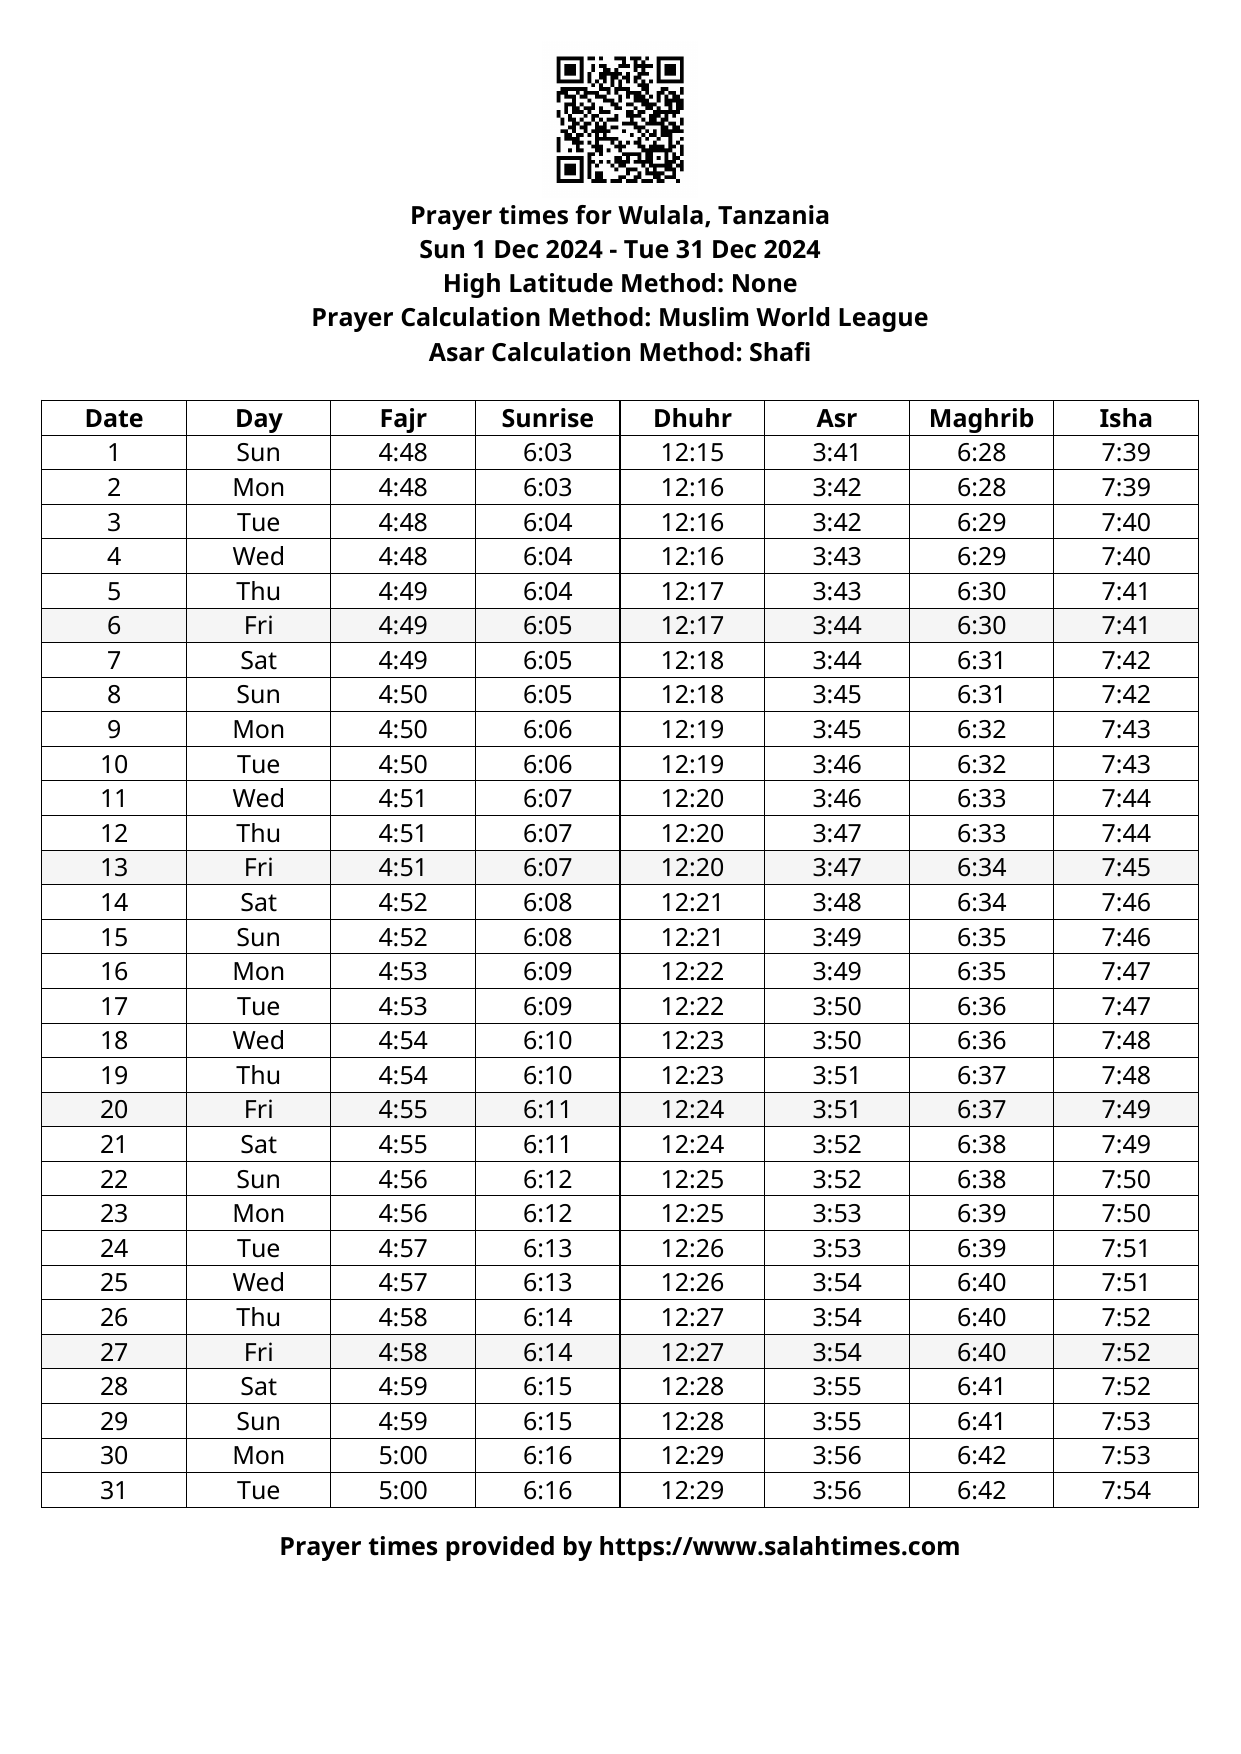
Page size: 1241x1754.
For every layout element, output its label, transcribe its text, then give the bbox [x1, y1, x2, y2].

table_cell 25 [42, 1266, 186, 1299]
table_cell 4:55 [331, 1127, 475, 1161]
table_cell Mon [187, 1439, 330, 1472]
table_cell 7:44 [1054, 781, 1198, 815]
table_cell Wed [187, 1024, 330, 1057]
table_cell 7:51 [1054, 1231, 1198, 1264]
table_cell 6:08 [476, 920, 619, 953]
table_cell 7:50 [1054, 1196, 1198, 1230]
table_cell 1 [42, 436, 186, 469]
table_cell 3:50 [765, 1024, 909, 1057]
table_cell 5:00 [331, 1439, 475, 1472]
table_cell 12:17 [621, 609, 764, 642]
table_cell 6:36 [910, 989, 1053, 1022]
table_cell 4:59 [331, 1404, 475, 1437]
table_cell 6:29 [910, 539, 1053, 573]
table_cell 12:25 [621, 1196, 764, 1230]
table_cell 6:11 [476, 1093, 619, 1126]
table_cell 4:59 [331, 1369, 475, 1403]
table_cell 6:39 [910, 1231, 1053, 1264]
table_cell 26 [42, 1300, 186, 1334]
table_cell 3:52 [765, 1162, 909, 1195]
table_cell 12:23 [621, 1058, 764, 1092]
table_cell 6:34 [910, 851, 1053, 884]
table_cell 4:51 [331, 851, 475, 884]
table_cell 6:05 [476, 678, 619, 711]
table_cell 7:48 [1054, 1058, 1198, 1092]
table_cell 21 [42, 1127, 186, 1161]
table_cell Fri [187, 1335, 330, 1368]
table_cell 18 [42, 1024, 186, 1057]
table_cell 6:07 [476, 816, 619, 849]
table_cell 12:21 [621, 920, 764, 953]
table_cell 3:53 [765, 1231, 909, 1264]
table_cell 6:07 [476, 781, 619, 815]
table_cell 6:33 [910, 781, 1053, 815]
text High Latitude Method: None [42, 266, 1198, 300]
table_cell 30 [42, 1439, 186, 1472]
table_cell 6:15 [476, 1404, 619, 1437]
table_cell 4:50 [331, 747, 475, 780]
table_cell 12:20 [621, 816, 764, 849]
table_cell 12:28 [621, 1369, 764, 1403]
table_cell 29 [42, 1404, 186, 1437]
table_cell 7:39 [1054, 436, 1198, 469]
table_cell 4:50 [331, 712, 475, 746]
table_cell 7:52 [1054, 1369, 1198, 1403]
table_cell 3:48 [765, 885, 909, 919]
table_cell 6:04 [476, 505, 619, 538]
table_cell 7:52 [1054, 1335, 1198, 1368]
text Asar Calculation Method: Shafi [42, 334, 1198, 368]
table_cell Wed [187, 1266, 330, 1299]
table_header Maghrib [910, 401, 1053, 434]
table_cell 3:45 [765, 678, 909, 711]
table_cell 3:44 [765, 643, 909, 677]
table_cell 12:28 [621, 1404, 764, 1437]
table_cell 12:16 [621, 539, 764, 573]
table_cell 13 [42, 851, 186, 884]
table_header Dhuhr [621, 401, 764, 434]
table_cell 6:09 [476, 954, 619, 988]
table_header Isha [1054, 401, 1198, 434]
table_cell Sun [187, 1162, 330, 1195]
table_cell 6:34 [910, 885, 1053, 919]
table_cell 6 [42, 609, 186, 642]
table_cell 7:51 [1054, 1266, 1198, 1299]
table_cell 3:46 [765, 747, 909, 780]
table_cell 6:05 [476, 643, 619, 677]
table_cell 6:11 [476, 1127, 619, 1161]
table_cell 9 [42, 712, 186, 746]
table_cell 12:22 [621, 989, 764, 1022]
table_cell 7:47 [1054, 989, 1198, 1022]
table_cell 6:08 [476, 885, 619, 919]
table_cell 20 [42, 1093, 186, 1126]
table_cell 4:56 [331, 1196, 475, 1230]
table_cell 3:52 [765, 1127, 909, 1161]
table_header Asr [765, 401, 909, 434]
table_cell 4:50 [331, 678, 475, 711]
table_cell 15 [42, 920, 186, 953]
table_cell 7:49 [1054, 1093, 1198, 1126]
table_cell 7:45 [1054, 851, 1198, 884]
table_cell 12:20 [621, 781, 764, 815]
table_cell 6:28 [910, 470, 1053, 504]
table_cell 14 [42, 885, 186, 919]
table_cell 3:44 [765, 609, 909, 642]
table_cell 7:53 [1054, 1404, 1198, 1437]
table_cell 12:17 [621, 574, 764, 607]
table_cell 3:45 [765, 712, 909, 746]
text Prayer Calculation Method: Muslim World League [42, 300, 1198, 334]
table_cell 7:43 [1054, 712, 1198, 746]
table_cell Sun [187, 920, 330, 953]
table_cell Sat [187, 1369, 330, 1403]
table_cell 12:19 [621, 712, 764, 746]
table_cell 6:04 [476, 574, 619, 607]
table_cell 6:40 [910, 1300, 1053, 1334]
table_cell Thu [187, 574, 330, 607]
table_cell 4:51 [331, 781, 475, 815]
table_cell 3:46 [765, 781, 909, 815]
table_cell 12 [42, 816, 186, 849]
table_cell 3:56 [765, 1439, 909, 1472]
table_cell 7:53 [1054, 1439, 1198, 1472]
table_cell Sun [187, 678, 330, 711]
table_cell Sat [187, 885, 330, 919]
table_cell 6:06 [476, 712, 619, 746]
table_cell 6:14 [476, 1300, 619, 1334]
table_cell 6:04 [476, 539, 619, 573]
table_cell 7:49 [1054, 1127, 1198, 1161]
table_cell 6:35 [910, 954, 1053, 988]
table_cell 3:54 [765, 1335, 909, 1368]
table_cell Thu [187, 816, 330, 849]
table_cell Sun [187, 436, 330, 469]
table_cell 6:15 [476, 1369, 619, 1403]
table_cell 7:43 [1054, 747, 1198, 780]
table_cell 4:57 [331, 1266, 475, 1299]
table_cell 8 [42, 678, 186, 711]
table_cell 3:51 [765, 1093, 909, 1126]
table_cell 4:57 [331, 1231, 475, 1264]
table_cell 6:07 [476, 851, 619, 884]
table_cell 6:03 [476, 470, 619, 504]
table_cell 6:35 [910, 920, 1053, 953]
table_cell 5 [42, 574, 186, 607]
table_cell 12:22 [621, 954, 764, 988]
table_cell 7:41 [1054, 609, 1198, 642]
table_cell 3:47 [765, 816, 909, 849]
table_cell 6:10 [476, 1024, 619, 1057]
table_cell 4:56 [331, 1162, 475, 1195]
table_cell 12:19 [621, 747, 764, 780]
table_cell Wed [187, 539, 330, 573]
table_cell 4:54 [331, 1024, 475, 1057]
table_cell 23 [42, 1196, 186, 1230]
table_cell 6:32 [910, 712, 1053, 746]
text Prayer times provided by https://www.salahtimes.com [42, 1528, 1198, 1563]
table_cell 3 [42, 505, 186, 538]
table_cell 4 [42, 539, 186, 573]
table_cell 4:48 [331, 470, 475, 504]
table_cell 6:41 [910, 1369, 1053, 1403]
table_cell 6:12 [476, 1196, 619, 1230]
table_cell 4:49 [331, 643, 475, 677]
table_header Day [187, 401, 330, 434]
table_cell 3:49 [765, 954, 909, 988]
table_cell 12:18 [621, 678, 764, 711]
table_cell 3:56 [765, 1473, 909, 1507]
table_cell 6:06 [476, 747, 619, 780]
table_cell Thu [187, 1058, 330, 1092]
table_cell Mon [187, 712, 330, 746]
table_cell 12:18 [621, 643, 764, 677]
table_cell 6:03 [476, 436, 619, 469]
table_cell 7:39 [1054, 470, 1198, 504]
table_cell 3:42 [765, 505, 909, 538]
table_cell Sat [187, 1127, 330, 1161]
table_cell Mon [187, 954, 330, 988]
table_cell 6:37 [910, 1058, 1053, 1092]
table_cell 27 [42, 1335, 186, 1368]
table_cell 12:15 [621, 436, 764, 469]
table_header Sunrise [476, 401, 619, 434]
table_cell 7:46 [1054, 920, 1198, 953]
table_cell 6:41 [910, 1404, 1053, 1437]
table_cell 12:24 [621, 1093, 764, 1126]
table_cell 17 [42, 989, 186, 1022]
table_cell 7:54 [1054, 1473, 1198, 1507]
table_cell 6:09 [476, 989, 619, 1022]
table_cell 7:40 [1054, 539, 1198, 573]
table_cell 4:51 [331, 816, 475, 849]
table_cell 24 [42, 1231, 186, 1264]
table_cell 6:13 [476, 1266, 619, 1299]
table_cell 3:43 [765, 574, 909, 607]
table_cell 6:14 [476, 1335, 619, 1368]
table_cell Wed [187, 781, 330, 815]
table_cell Sun [187, 1404, 330, 1437]
table_cell Fri [187, 609, 330, 642]
table_cell Tue [187, 505, 330, 538]
table_cell 7:50 [1054, 1162, 1198, 1195]
table_cell 6:42 [910, 1439, 1053, 1472]
table_cell 12:24 [621, 1127, 764, 1161]
table_cell 3:42 [765, 470, 909, 504]
table_cell 7:48 [1054, 1024, 1198, 1057]
table_cell Tue [187, 747, 330, 780]
table_cell 7:42 [1054, 643, 1198, 677]
table_cell 7 [42, 643, 186, 677]
table_cell 3:55 [765, 1369, 909, 1403]
table_cell 4:55 [331, 1093, 475, 1126]
table_cell 6:28 [910, 436, 1053, 469]
table_cell Fri [187, 1093, 330, 1126]
table_cell 12:26 [621, 1266, 764, 1299]
table_cell 12:20 [621, 851, 764, 884]
table_cell 6:10 [476, 1058, 619, 1092]
table_header Date [42, 401, 186, 434]
table_cell 3:54 [765, 1266, 909, 1299]
table_cell 10 [42, 747, 186, 780]
table_cell 3:43 [765, 539, 909, 573]
table_cell 28 [42, 1369, 186, 1403]
table_cell 3:41 [765, 436, 909, 469]
table_cell 3:50 [765, 989, 909, 1022]
table_cell 6:31 [910, 678, 1053, 711]
table_cell 6:39 [910, 1196, 1053, 1230]
table_cell 4:49 [331, 609, 475, 642]
table_cell 6:33 [910, 816, 1053, 849]
text Prayer times for Wulala, Tanzania [42, 198, 1198, 232]
table_cell 4:49 [331, 574, 475, 607]
table_cell 7:42 [1054, 678, 1198, 711]
table_cell 3:53 [765, 1196, 909, 1230]
table_cell 12:26 [621, 1231, 764, 1264]
table_cell 6:30 [910, 574, 1053, 607]
table_cell 6:16 [476, 1473, 619, 1507]
table_cell 12:16 [621, 505, 764, 538]
table_cell 4:52 [331, 885, 475, 919]
table_cell 4:53 [331, 954, 475, 988]
table_cell 12:23 [621, 1024, 764, 1057]
table_cell Sat [187, 643, 330, 677]
table_header Fajr [331, 401, 475, 434]
table_cell 7:47 [1054, 954, 1198, 988]
table_cell 6:31 [910, 643, 1053, 677]
table_cell 12:27 [621, 1300, 764, 1334]
table_cell 6:40 [910, 1335, 1053, 1368]
table_cell Tue [187, 1231, 330, 1264]
table_cell 4:54 [331, 1058, 475, 1092]
table_cell 4:48 [331, 505, 475, 538]
table_cell 12:27 [621, 1335, 764, 1368]
table_cell 6:40 [910, 1266, 1053, 1299]
table_cell 6:42 [910, 1473, 1053, 1507]
table_cell 11 [42, 781, 186, 815]
table_cell 4:53 [331, 989, 475, 1022]
table_cell 5:00 [331, 1473, 475, 1507]
table_cell 6:12 [476, 1162, 619, 1195]
table_cell 6:38 [910, 1162, 1053, 1195]
table_cell 22 [42, 1162, 186, 1195]
table_cell Mon [187, 1196, 330, 1230]
table_cell 16 [42, 954, 186, 988]
table_cell 6:37 [910, 1093, 1053, 1126]
table_cell Mon [187, 470, 330, 504]
table_cell 3:47 [765, 851, 909, 884]
table_cell Thu [187, 1300, 330, 1334]
table_cell Fri [187, 851, 330, 884]
table_cell 7:52 [1054, 1300, 1198, 1334]
table_cell 12:21 [621, 885, 764, 919]
table_cell 4:48 [331, 436, 475, 469]
table_cell 6:36 [910, 1024, 1053, 1057]
table_cell 6:29 [910, 505, 1053, 538]
table_cell 7:44 [1054, 816, 1198, 849]
text Sun 1 Dec 2024 - Tue 31 Dec 2024 [42, 232, 1198, 266]
table_cell 6:16 [476, 1439, 619, 1472]
table_cell 3:54 [765, 1300, 909, 1334]
table_cell 6:05 [476, 609, 619, 642]
table_cell 12:25 [621, 1162, 764, 1195]
table_cell 3:51 [765, 1058, 909, 1092]
table_cell 6:13 [476, 1231, 619, 1264]
table_cell 7:40 [1054, 505, 1198, 538]
table_cell 4:58 [331, 1335, 475, 1368]
table_cell 3:55 [765, 1404, 909, 1437]
table_cell 12:29 [621, 1439, 764, 1472]
table_cell 7:41 [1054, 574, 1198, 607]
table_cell Tue [187, 989, 330, 1022]
table_cell 31 [42, 1473, 186, 1507]
table_cell 4:48 [331, 539, 475, 573]
table_cell 19 [42, 1058, 186, 1092]
table_cell 6:30 [910, 609, 1053, 642]
table_cell 3:49 [765, 920, 909, 953]
table_cell 6:32 [910, 747, 1053, 780]
table_cell Tue [187, 1473, 330, 1507]
table_cell 6:38 [910, 1127, 1053, 1161]
table_cell 12:16 [621, 470, 764, 504]
table_cell 12:29 [621, 1473, 764, 1507]
table_cell 4:52 [331, 920, 475, 953]
picture [542, 41, 699, 198]
table_cell 2 [42, 470, 186, 504]
table_cell 4:58 [331, 1300, 475, 1334]
table_cell 7:46 [1054, 885, 1198, 919]
